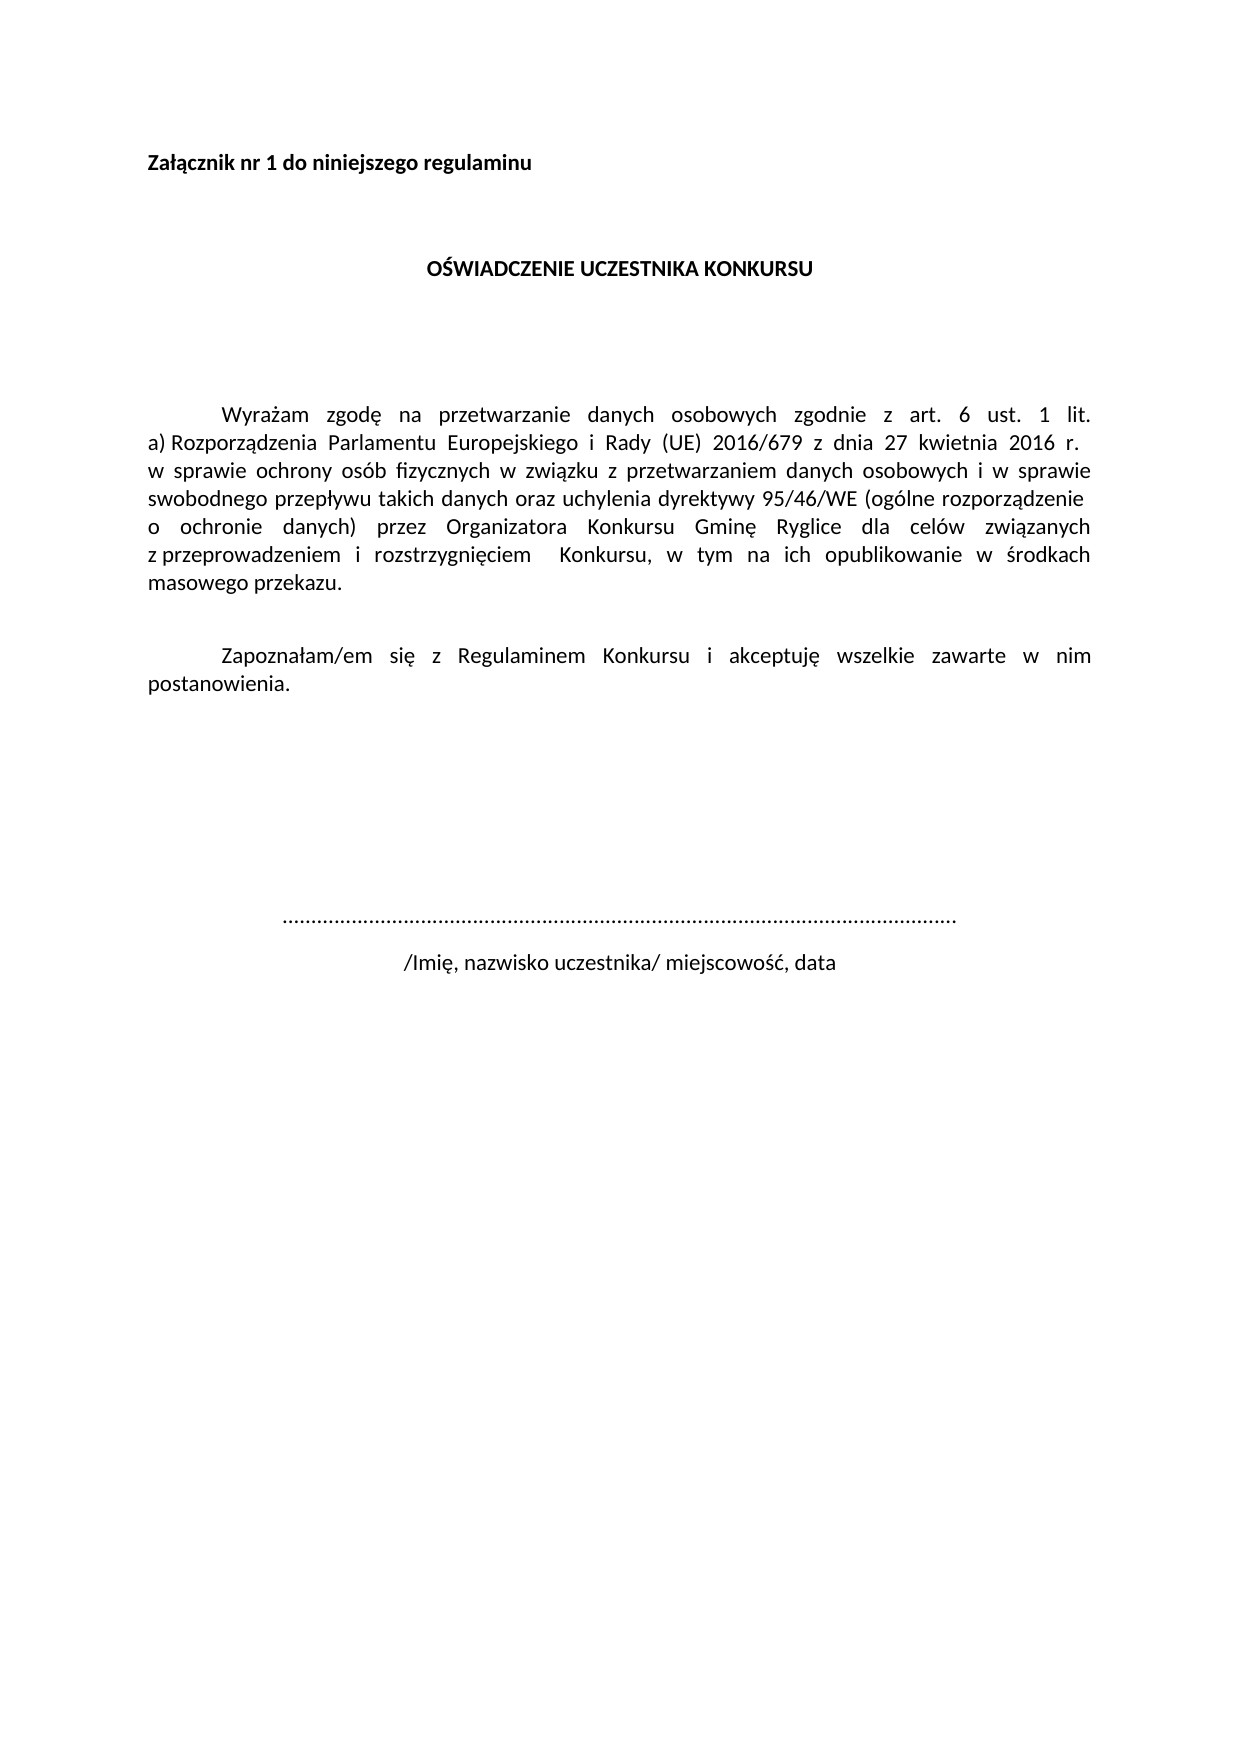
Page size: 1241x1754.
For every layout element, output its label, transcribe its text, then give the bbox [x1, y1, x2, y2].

text OŚWIADCZENIE UCZESTNIKA KONKURSU [148, 254, 1093, 282]
text ..................................................................................................................... [148, 901, 1093, 929]
text Zapoznałam/em się z Regulaminem Konkursu i akceptuję wszelkie zawarte w nim postanowienia. [148, 641, 1093, 697]
text Wyrażam zgodę na przetwarzanie danych osobowych zgodnie z art. 6 ust. 1 lit. a) Rozporządzenia Parlamentu Europejskiego i Rady (UE) 2016/679 z dnia 27 kwietnia 2016 r. w sprawie ochrony osób fizycznych w związku z przetwarzaniem danych osobowych i w sprawie swobodnego przepływu takich danych oraz uchylenia dyrektywy 95/46/WE (ogólne rozporządzenie o ochronie danych) przez Organizatora Konkursu Gminę Ryglice dla celów związanych z przeprowadzeniem i rozstrzygnięciem Konkursu, w tym na ich opublikowanie w środkach masowego przekazu. [148, 400, 1093, 597]
text /Imię, nazwisko uczestnika/ miejscowość, data [148, 948, 1093, 976]
text Załącznik nr 1 do niniejszego regulaminu [148, 148, 1093, 176]
